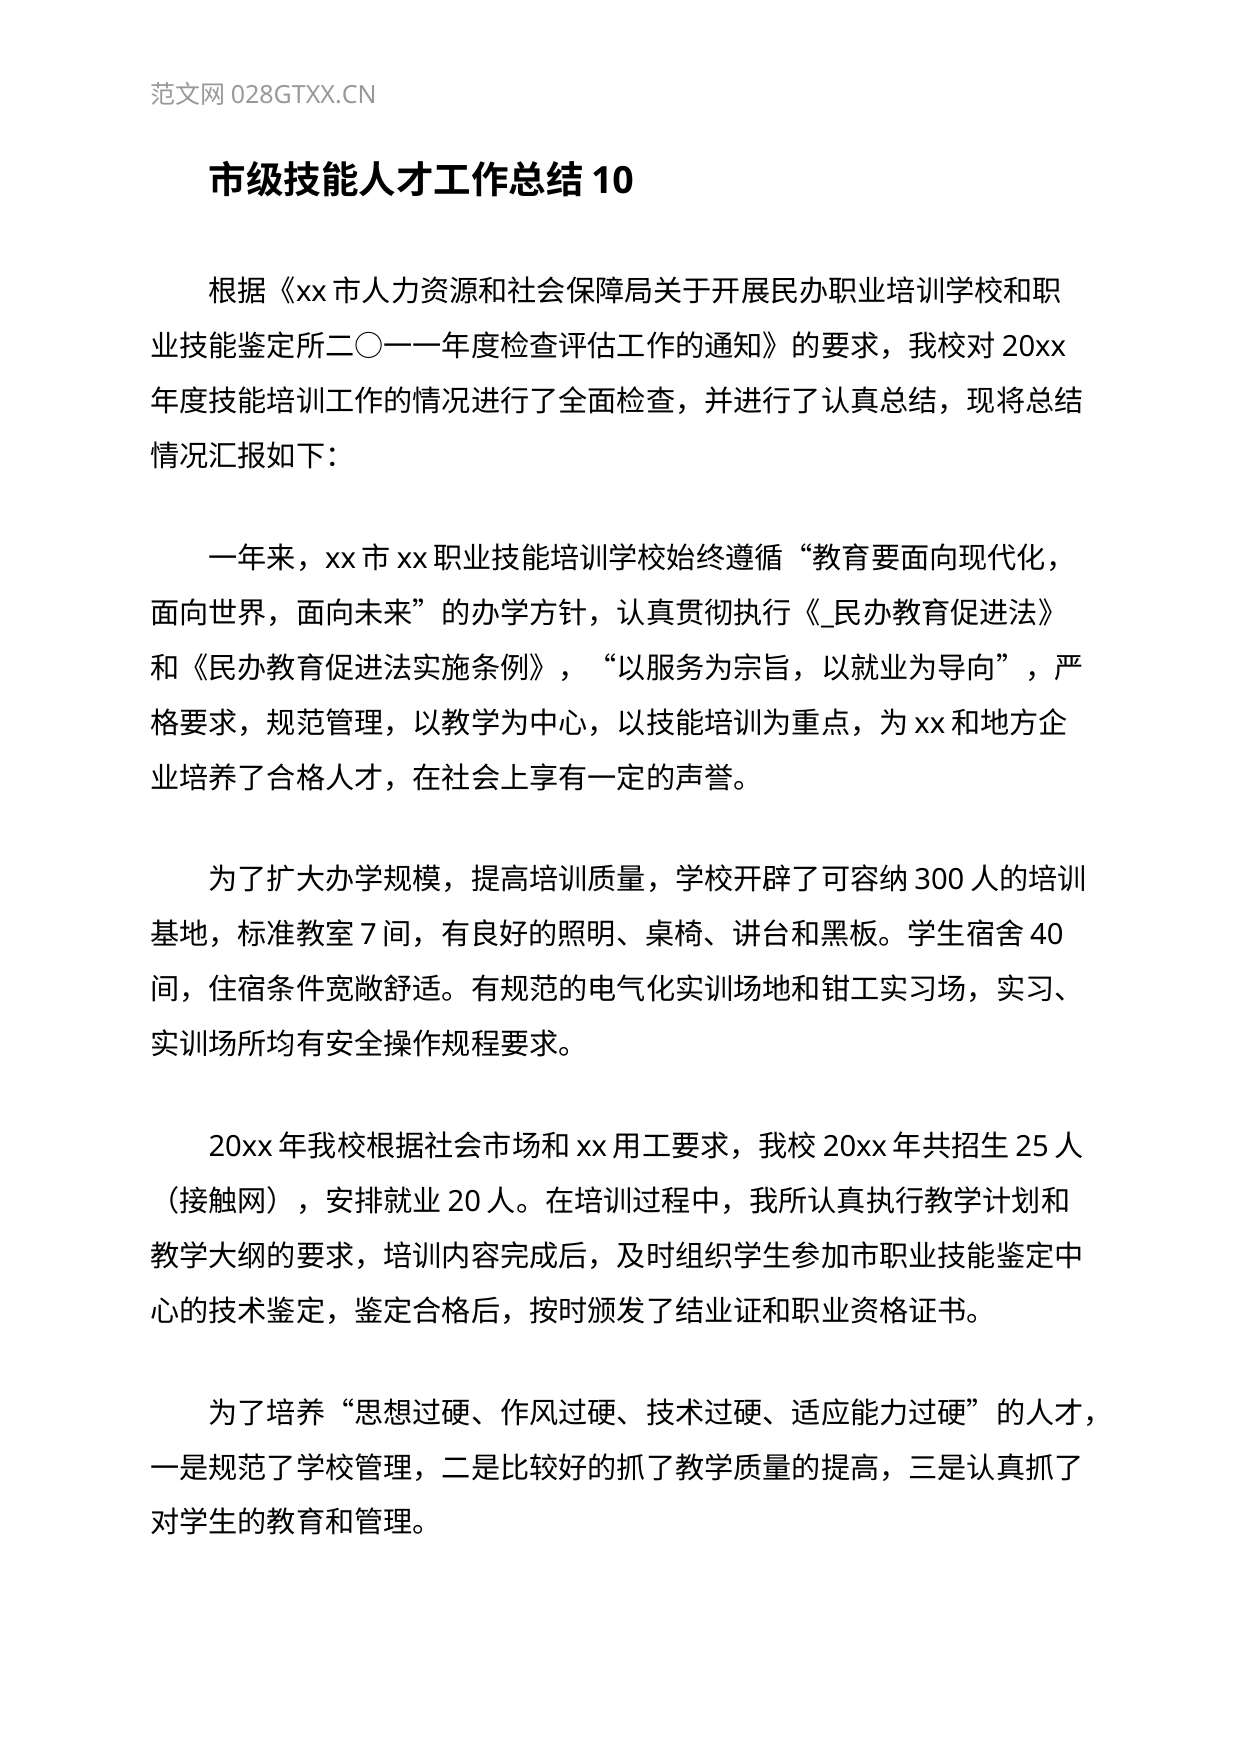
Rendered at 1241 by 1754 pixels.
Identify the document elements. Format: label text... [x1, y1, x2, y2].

text 为了培养“思想过硬、作风过硬、技术过硬、适应能力过硬”的人才，一是规范了学校管理，二是比较好的抓了教学质量的提高，三是认真抓了对学生的教育和管理。 [150, 1389, 1090, 1541]
text 根据《xx市人力资源和社会保障局关于开展民办职业培训学校和职业技能鉴定所二○一一年度检查评估工作的通知》的要求，我校对20xx年度技能培训工作的情况进行了全面检查，并进行了认真总结，现将总结情况汇报如下： [150, 268, 1090, 475]
text 一年来，xx市xx职业技能培训学校始终遵循“教育要面向现代化，面向世界，面向未来”的办学方针，认真贯彻执行《_民办教育促进法》和《民办教育促进法实施条例》，“以服务为宗旨，以就业为导向”，严格要求，规范管理，以教学为中心，以技能培训为重点，为xx和地方企业培养了合格人才，在社会上享有一定的声誉。 [150, 534, 1090, 796]
text 20xx年我校根据社会市场和xx用工要求，我校20xx年共招生25人（接触网），安排就业20人。在培训过程中，我所认真执行教学计划和教学大纲的要求，培训内容完成后，及时组织学生参加市职业技能鉴定中心的技术鉴定，鉴定合格后，按时颁发了结业证和职业资格证书。 [150, 1123, 1090, 1330]
text 市级技能人才工作总结10 [150, 150, 1090, 204]
text 为了扩大办学规模，提高培训质量，学校开辟了可容纳300人的培训基地，标准教室7间，有良好的照明、桌椅、讲台和黑板。学生宿舍40间，住宿条件宽敞舒适。有规范的电气化实训场地和钳工实习场，实习、实训场所均有安全操作规程要求。 [150, 856, 1090, 1063]
